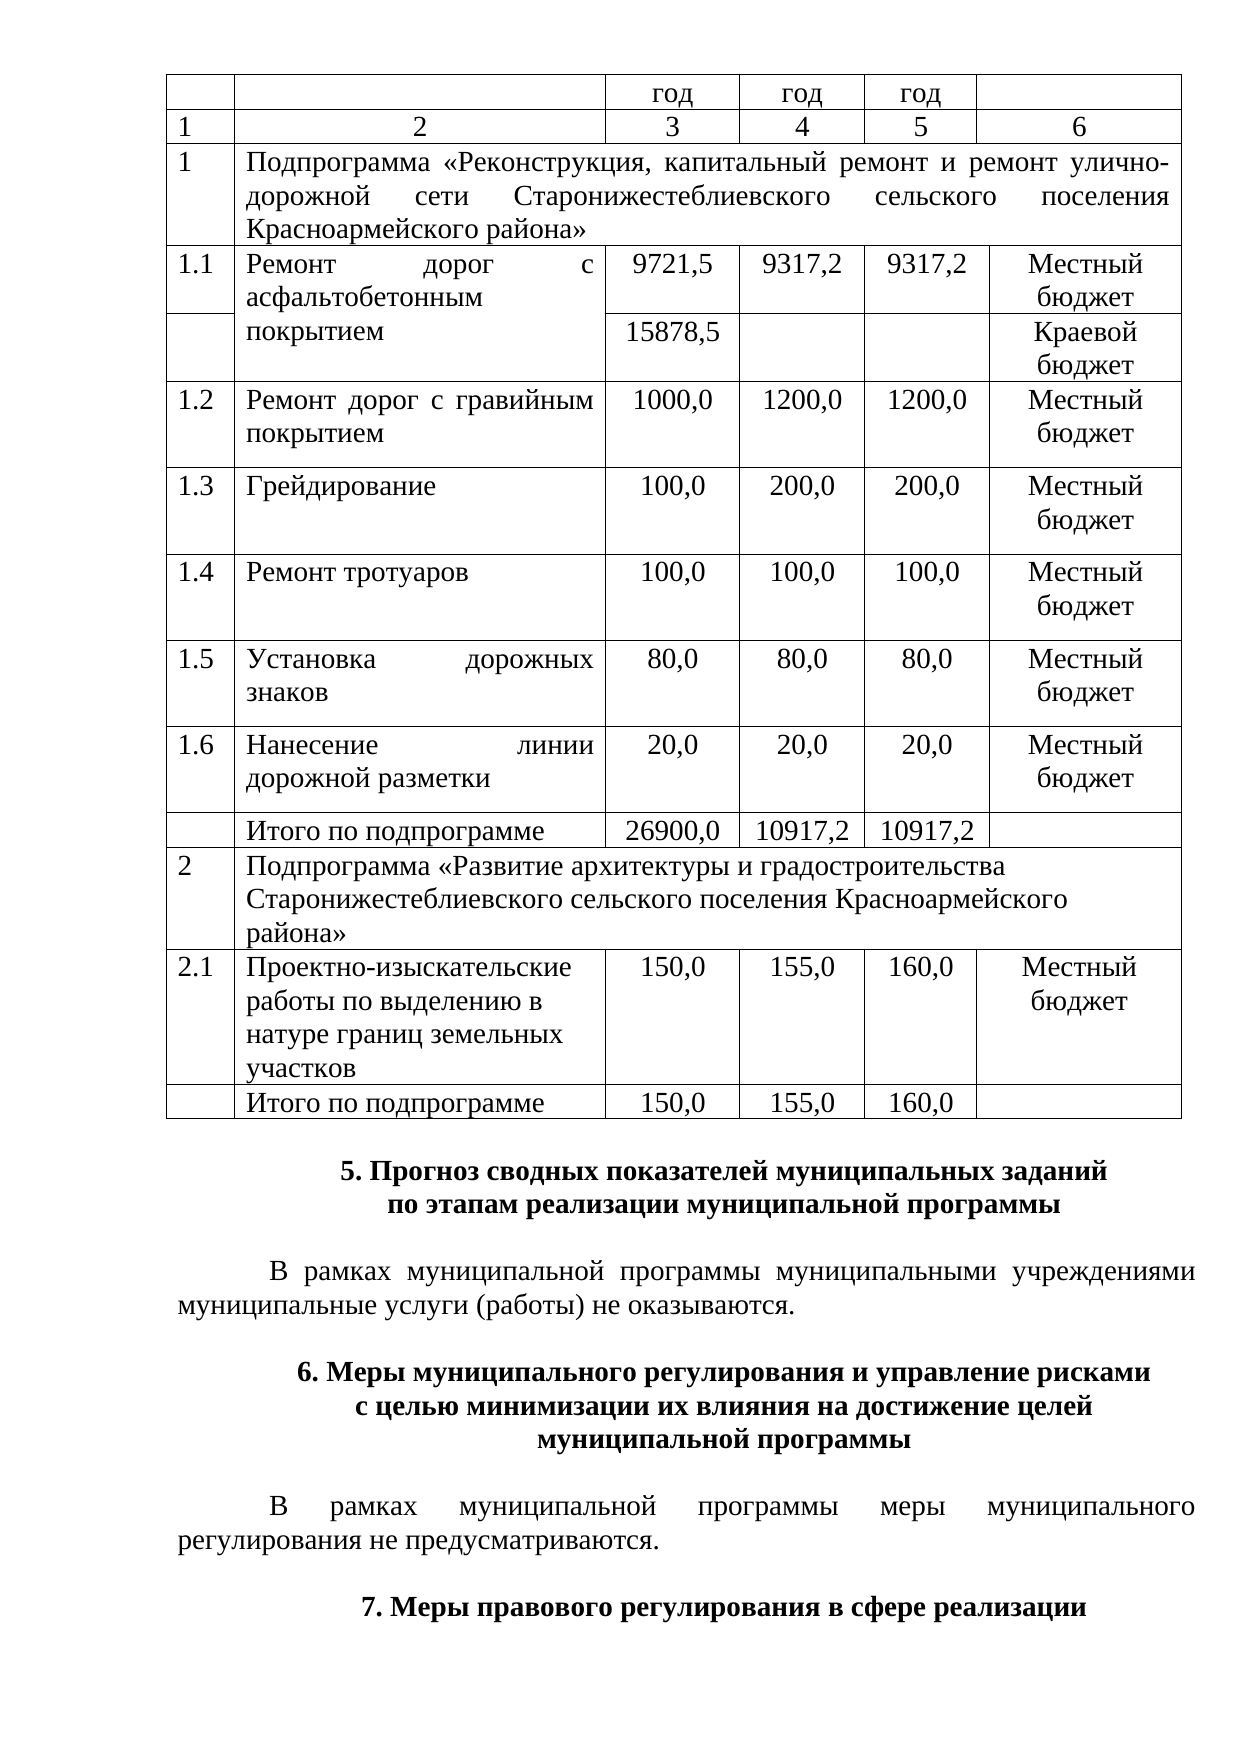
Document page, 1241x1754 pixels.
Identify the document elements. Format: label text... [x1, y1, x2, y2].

table_cell 160,0 [865, 1085, 976, 1118]
table_cell 10917,2 [865, 813, 989, 847]
table_cell 15878,5 [606, 314, 739, 381]
table_cell Краевой бюджет [990, 314, 1181, 381]
text по этапам реализации муниципальной программы [177, 1186, 1196, 1220]
table_cell Местный бюджет [990, 727, 1181, 812]
table_cell Нанесение линии дорожной разметки [235, 727, 605, 812]
table_cell 20,0 [740, 727, 864, 812]
text В рамках муниципальной программы меры муниципального регулирования не предусматриваются. [177, 1488, 1196, 1555]
table_cell Местный бюджет [990, 555, 1181, 640]
table_cell 20,0 [606, 727, 739, 812]
table_cell 3 [606, 110, 739, 143]
table_cell [865, 314, 989, 381]
table_cell 1.4 [167, 555, 234, 640]
table_cell Ремонт дорог с асфальтобетонным покрытием [235, 246, 605, 381]
table_cell Ремонт дорог с гравийным покрытием [235, 382, 605, 467]
table_cell Установка дорожных знаков [235, 641, 605, 726]
table_cell 2 [167, 848, 234, 948]
table_cell 100,0 [606, 468, 739, 553]
table_cell Итого по подпрограмме [235, 1085, 605, 1118]
table_cell [167, 314, 234, 381]
table_cell 1200,0 [865, 382, 989, 467]
table_cell 1 [167, 110, 234, 143]
table_cell [167, 1085, 234, 1118]
text 6. Меры муниципального регулирования и управление рисками [177, 1354, 1196, 1388]
table_cell Итого по подпрограмме [235, 813, 605, 847]
table_cell 6 [977, 110, 1181, 143]
table_cell 9317,2 [865, 246, 989, 313]
text 5. Прогноз сводных показателей муниципальных заданий [177, 1153, 1196, 1186]
table_cell 1.1 [167, 246, 234, 313]
table_cell Грейдирование [235, 468, 605, 553]
table_cell Местный бюджет [990, 641, 1181, 726]
table_cell 2 [235, 110, 605, 143]
table_cell 155,0 [740, 950, 864, 1084]
table_cell 1.2 [167, 382, 234, 467]
table_cell 4 [740, 110, 864, 143]
table_cell 26900,0 [606, 813, 739, 847]
table_cell 1.3 [167, 468, 234, 553]
table_cell 1200,0 [740, 382, 864, 467]
table_cell 2022 год [740, 75, 864, 108]
table_cell 9721,5 [606, 246, 739, 313]
table_cell [977, 1085, 1181, 1118]
table_cell [740, 314, 864, 381]
table_cell 100,0 [865, 555, 989, 640]
text В рамках муниципальной программы муниципальными учреждениями муниципальные услуги (работы) не оказываются. [177, 1253, 1196, 1321]
table_cell 20,0 [865, 727, 989, 812]
table_cell 150,0 [606, 950, 739, 1084]
table_cell 200,0 [740, 468, 864, 553]
table_cell Ремонт тротуаров [235, 555, 605, 640]
table_cell 2.1 [167, 950, 234, 1084]
table_cell 80,0 [740, 641, 864, 726]
table_cell [990, 813, 1181, 847]
text муниципальной программы [177, 1421, 1196, 1455]
table_cell 150,0 [606, 1085, 739, 1118]
table_cell 1000,0 [606, 382, 739, 467]
table_cell 160,0 [865, 950, 976, 1084]
text с целью минимизации их влияния на достижение целей [177, 1388, 1196, 1421]
table_cell [167, 813, 234, 847]
table_cell Подпрограмма «Развитие архитектуры и градостроительства Старонижестеблиевского сельского поселения Красноармейского района» [235, 848, 1181, 948]
table_cell 2023 год [865, 75, 976, 108]
table_cell Местный бюджет [990, 382, 1181, 467]
table_cell Подпрограмма «Реконструкция, капитальный ремонт и ремонт улично-дорожной сети Старонижестеблиевского сельского поселения Красноармейского района» [235, 144, 1181, 245]
table_cell Проектно-изыскательские работы по выделению в натуре границ земельных участков [235, 950, 605, 1084]
table_cell 100,0 [740, 555, 864, 640]
text 7. Меры правового регулирования в сфере реализации [177, 1589, 1196, 1622]
table_cell 155,0 [740, 1085, 864, 1118]
table_cell 80,0 [606, 641, 739, 726]
table_cell 1.6 [167, 727, 234, 812]
table_cell 5 [865, 110, 976, 143]
table_cell 200,0 [865, 468, 989, 553]
table_cell 1.5 [167, 641, 234, 726]
table_cell Местный бюджет [977, 950, 1181, 1084]
table_cell 1 [167, 144, 234, 245]
table_cell 80,0 [865, 641, 989, 726]
table_cell 9317,2 [740, 246, 864, 313]
table_cell 2021 год [606, 75, 739, 108]
table_cell 100,0 [606, 555, 739, 640]
table_cell 10917,2 [740, 813, 864, 847]
table_cell Местный бюджет [990, 246, 1181, 313]
table_cell Местный бюджет [990, 468, 1181, 553]
